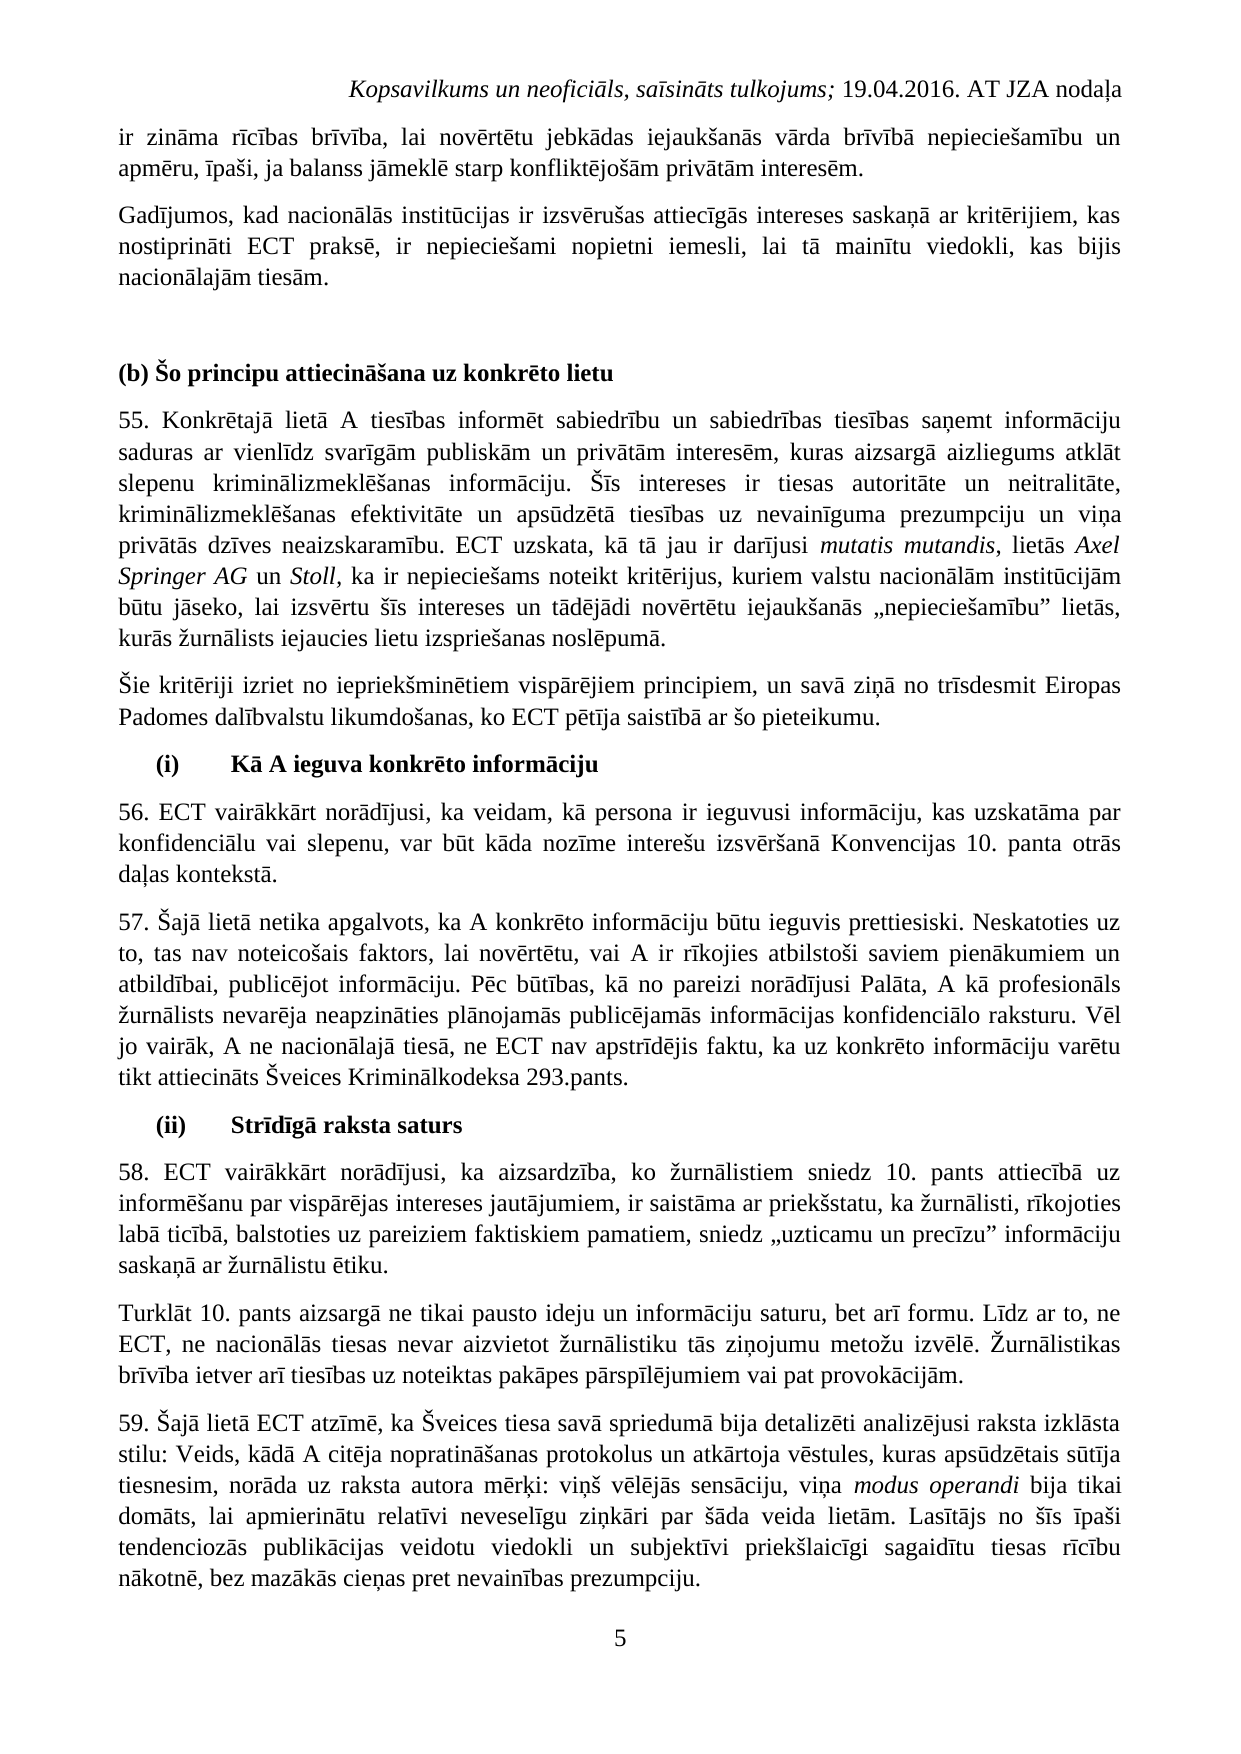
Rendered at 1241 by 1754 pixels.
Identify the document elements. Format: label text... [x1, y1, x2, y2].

text 55. Konkrētajā lietā A tiesības informēt sabiedrību un sabiedrības tiesības saņemt informāciju saduras ar vienlīdz svarīgām publiskām un privātām interesēm, kuras aizsargā aizliegums atklāt slepenu kriminālizmeklēšanas informāciju. Šīs intereses ir tiesas autoritāte un neitralitāte, kriminālizmeklēšanas efektivitāte un apsūdzētā tiesības uz nevainīguma prezumpciju un viņa privātās dzīves neaizskaramību. ECT uzskata, kā tā jau ir darījusi mutatis mutandis, lietās Axel Springer AG un Stoll, ka ir nepieciešams noteikt kritērijus, kuriem valstu nacionālām institūcijām būtu jāseko, lai izsvērtu šīs intereses un tādējādi novērtētu iejaukšanās „nepieciešamību” lietās, kurās žurnālists iejaucies lietu izspriešanas noslēpumā. [118, 406, 1122, 652]
list Strīdīgā raksta saturs [156, 1110, 1122, 1138]
text 56. ECT vairākkārt norādījusi, ka veidam, kā persona ir ieguvusi informāciju, kas uzskatāma par konfidenciālu vai slepenu, var būt kāda nozīme interešu izsvēršanā Konvencijas 10. panta otrās daļas kontekstā. [118, 797, 1122, 888]
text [118, 122, 1122, 181]
text Šie kritēriji izriet no iepriekšminētiem vispārējiem principiem, un savā ziņā no trīsdesmit Eiropas Padomes dalībvalstu likumdošanas, ko ECT pētīja saistībā ar šo pieteikumu. [118, 671, 1122, 730]
text 57. Šajā lietā netika apgalvots, ka A konkrēto informāciju būtu ieguvis prettiesiski. Neskatoties uz to, tas nav noteicošais faktors, lai novērtētu, vai A ir rīkojies atbilstoši saviem pienākumiem un atbildībai, publicējot informāciju. Pēc būtības, kā no pareizi norādījusi Palāta, A kā profesionāls žurnālists nevarēja neapzināties plānojamās publicējamās informācijas konfidenciālo raksturu. Vēl jo vairāk, A ne nacionālajā tiesā, ne ECT nav apstrīdējis faktu, ka uz konkrēto informāciju varētu tikt attiecināts Šveices Kriminālkodeksa 293.pants. [118, 907, 1122, 1091]
text 58. ECT vairākkārt norādījusi, ka aizsardzība, ko žurnālistiem sniedz 10. pants attiecībā uz informēšanu par vispārējas intereses jautājumiem, ir saistāma ar priekšstatu, ka žurnālisti, rīkojoties labā ticībā, balstoties uz pareiziem faktiskiem pamatiem, sniedz „uzticamu un precīzu” informāciju saskaņā ar žurnālistu ētiku. [118, 1157, 1122, 1279]
text Gadījumos, kad nacionālās institūcijas ir izsvērušas attiecīgās intereses saskaņā ar kritērijiem, kas nostiprināti ECT praksē, ir nepieciešami nopietni iemesli, lai tā mainītu viedokli, kas bijis nacionālajām tiesām. [118, 200, 1122, 291]
text (b) Šo principu attiecināšana uz konkrēto lietu [118, 358, 1122, 387]
list Kā A ieguva konkrēto informāciju [156, 749, 1122, 778]
text 59. Šajā lietā ECT atzīmē, ka Šveices tiesa savā spriedumā bija detalizēti analizējusi raksta izklāsta stilu: Veids, kādā A citēja nopratināšanas protokolus un atkārtoja vēstules, kuras apsūdzētais sūtīja tiesnesim, norāda uz raksta autora mērķi: viņš vēlējās sensāciju, viņa modus operandi bija tikai domāts, lai apmierinātu relatīvi neveselīgu ziņkāri par šāda veida lietām. Lasītājs no šīs īpaši tendenciozās publikācijas veidotu viedokli un subjektīvi priekšlaicīgi sagaidītu tiesas rīcību nākotnē, bez mazākās cieņas pret nevainības prezumpciju. [118, 1408, 1122, 1592]
text Turklāt 10. pants aizsargā ne tikai pausto ideju un informāciju saturu, bet arī formu. Līdz ar to, ne ECT, ne nacionālās tiesas nevar aizvietot žurnālistiku tās ziņojumu metožu izvēlē. Žurnālistikas brīvība ietver arī tiesības uz noteiktas pakāpes pārspīlējumiem vai pat provokācijām. [118, 1298, 1122, 1389]
